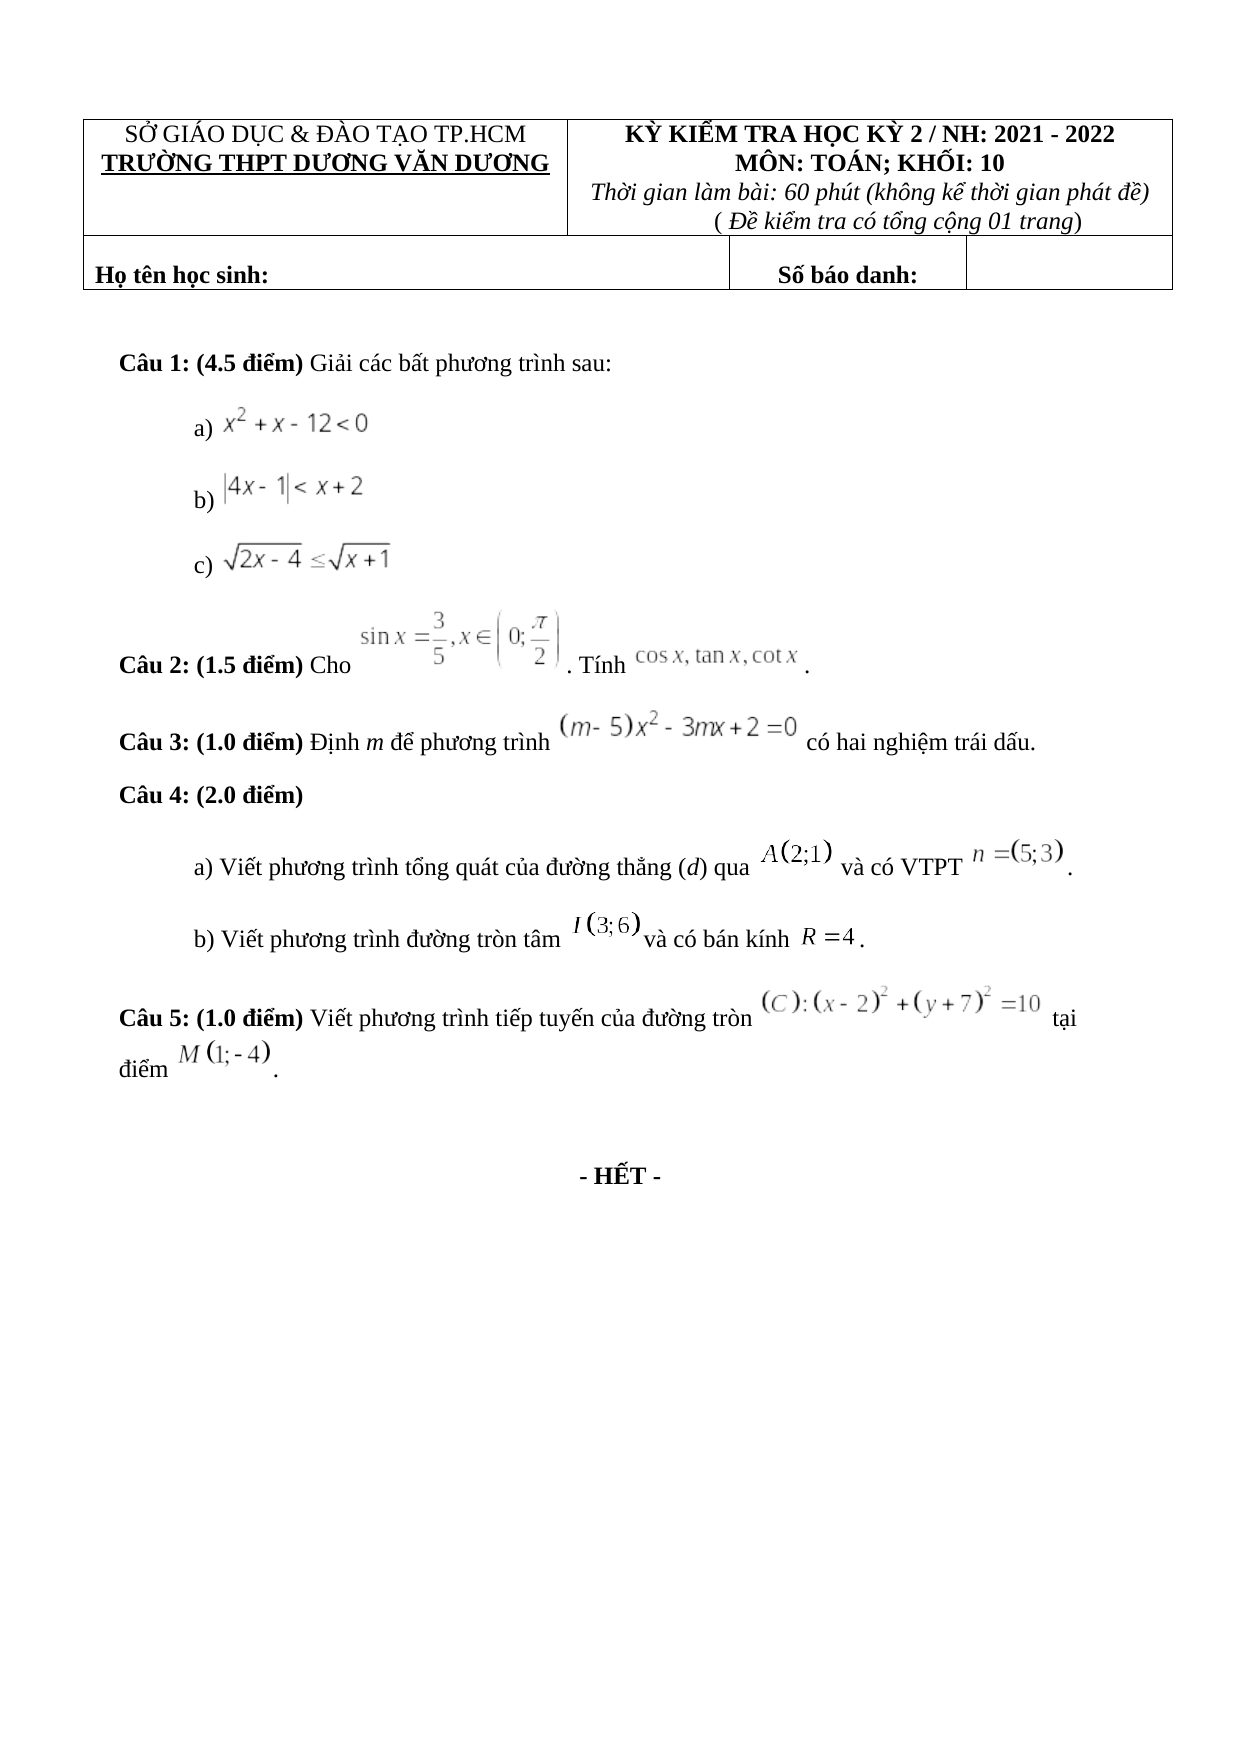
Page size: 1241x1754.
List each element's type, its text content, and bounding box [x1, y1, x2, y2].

text b) Viết phương trình đường tròn tâm và có bán kính . [118, 906, 1122, 953]
text Câu 1: (4.5 điểm) Giải các bất phương trình sau: [118, 348, 1122, 377]
table_header [72, 119, 1184, 291]
text c) [118, 539, 1122, 579]
text Câu 2: (1.5 điểm) Cho . Tính . [118, 604, 1122, 679]
text a) Viết phương trình tổng quát của đường thẳng (d) qua và có VTPT . [118, 834, 1122, 881]
text Câu 4: (2.0 điểm) [118, 781, 1122, 809]
text Câu 5: (1.0 điểm) Viết phương trình tiếp tuyến của đường tròn tại điểm . [118, 978, 1122, 1082]
text Câu 3: (1.0 điểm) Định m để phương trình có hai nghiệm trái dấu. [118, 704, 1122, 756]
text b) [118, 467, 1122, 514]
text - HẾT - [118, 1161, 1122, 1190]
text a) [118, 402, 1122, 442]
